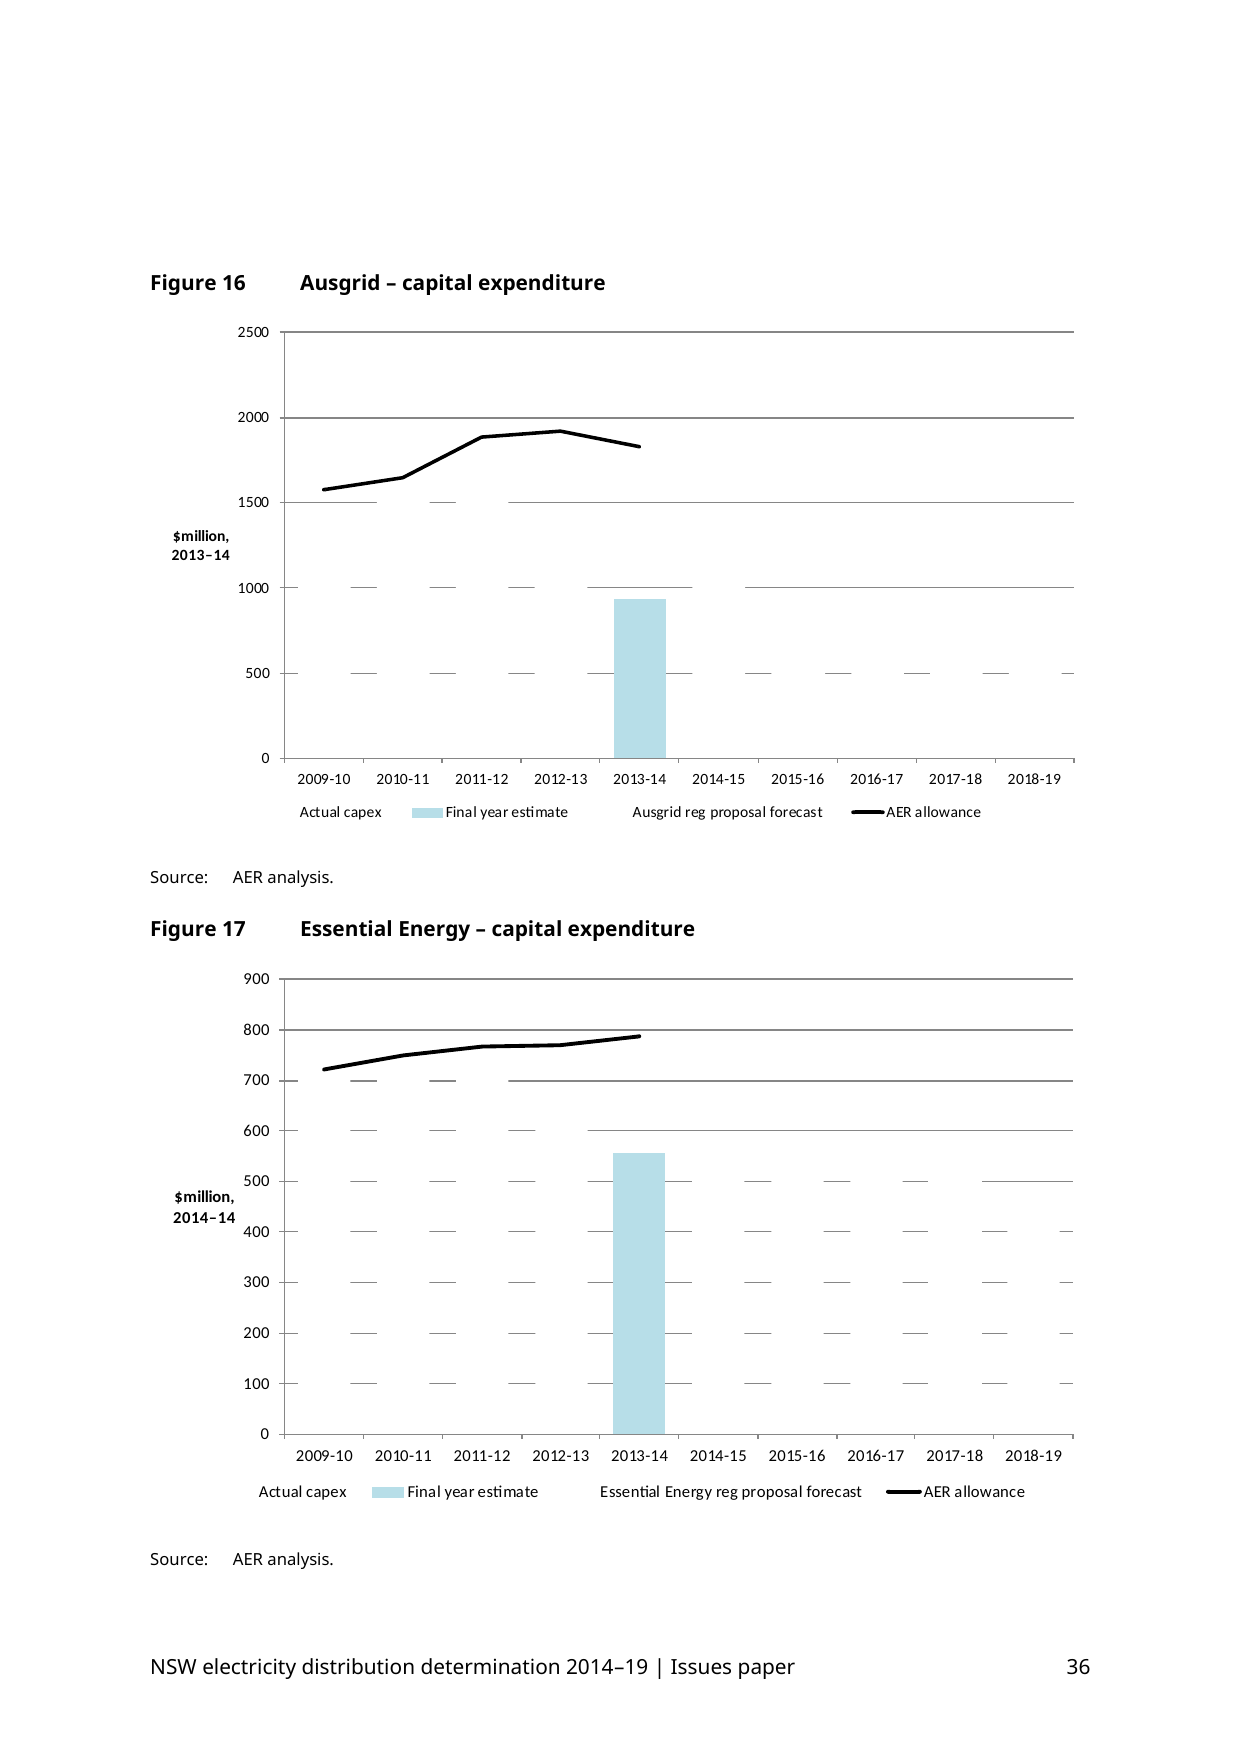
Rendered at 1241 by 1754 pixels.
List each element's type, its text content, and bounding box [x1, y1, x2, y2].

text Figure 17 Essential Energy – capital expenditure [150, 914, 1090, 942]
text Source: AER analysis. [150, 1547, 1090, 1570]
text Source: AER analysis. [150, 866, 1090, 889]
text Figure 16 Ausgrid – capital expenditure [150, 268, 1090, 297]
